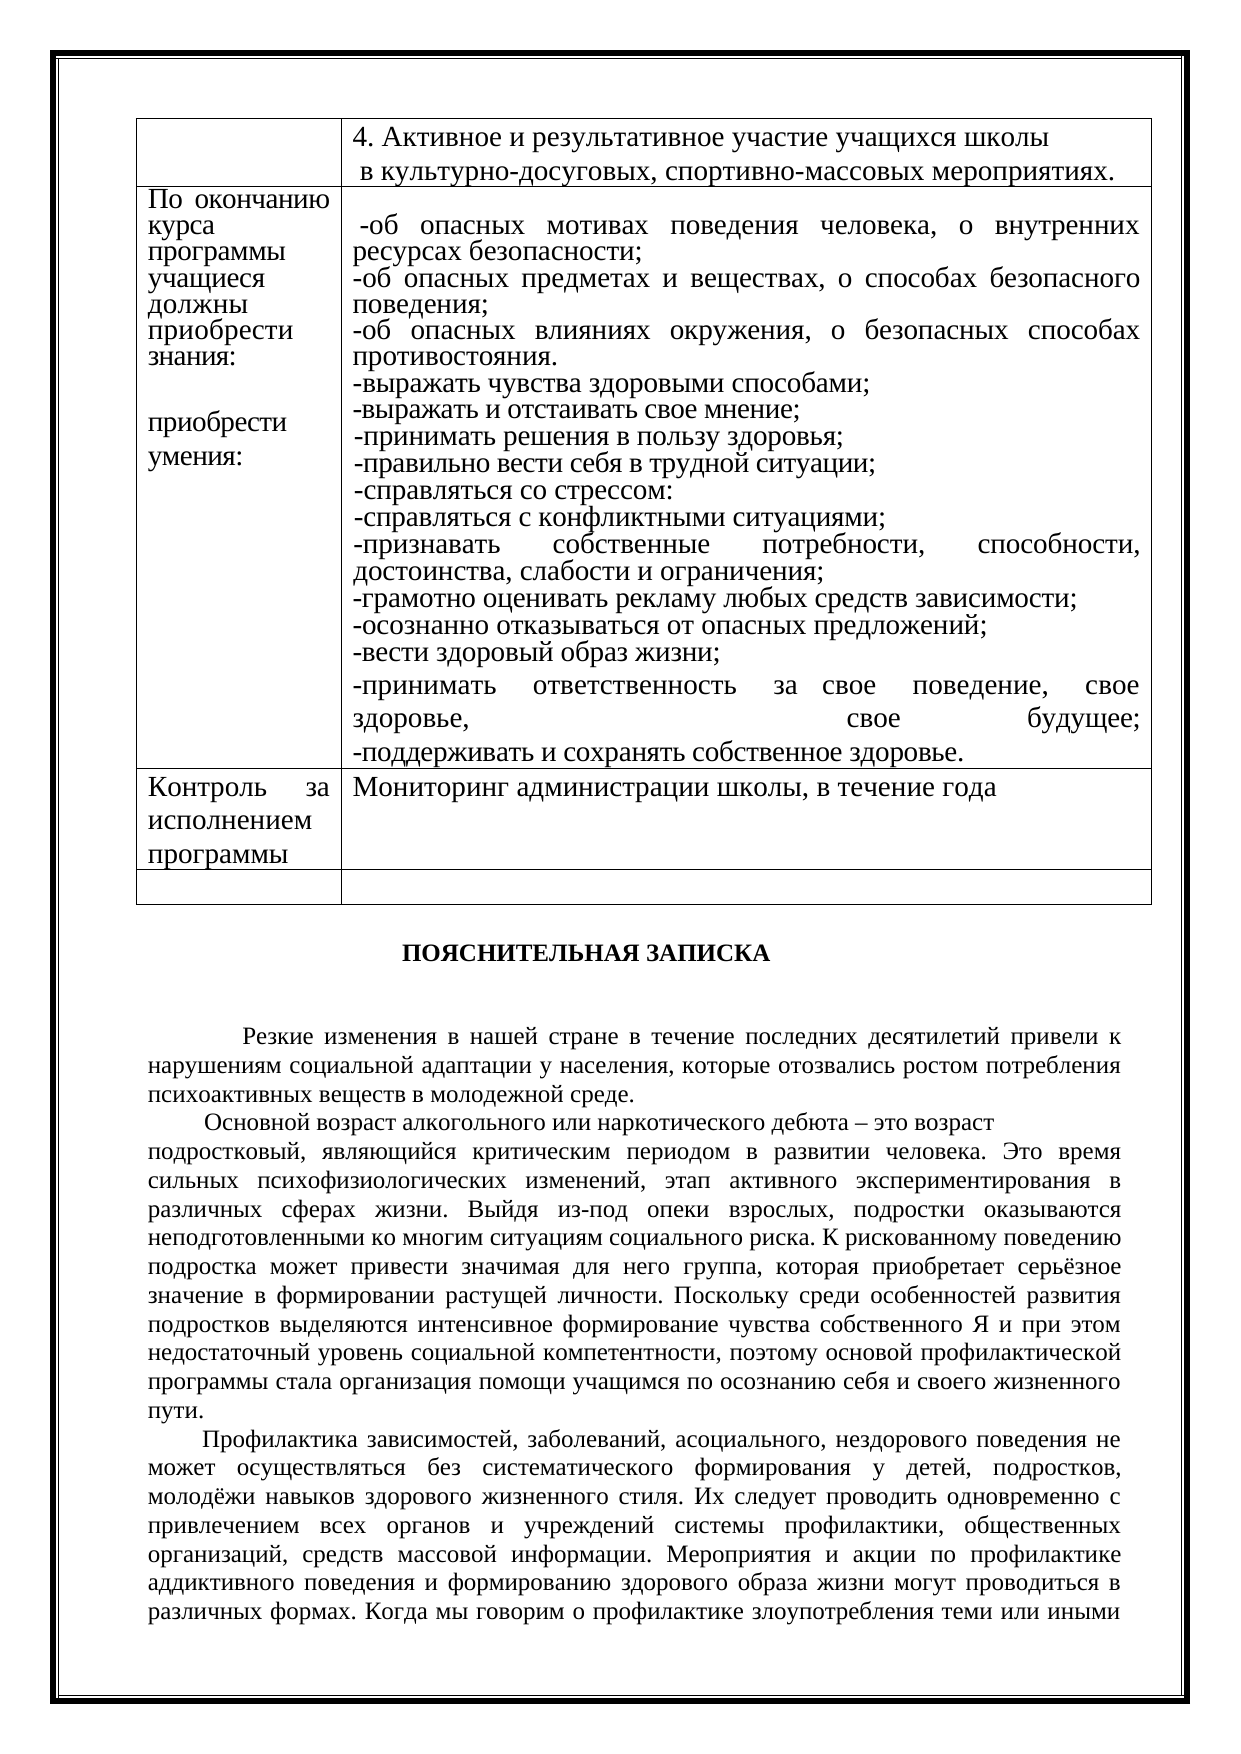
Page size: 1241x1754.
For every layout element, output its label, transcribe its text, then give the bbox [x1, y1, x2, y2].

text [148, 1424, 1122, 1625]
table_cell Мониторинг администрации школы, в течение года [342, 769, 1151, 869]
text Основной возраст алкогольного или наркотического дебюта – это возраст [148, 1107, 1122, 1136]
table_cell Контроль за исполнением программы [137, 769, 341, 869]
text подростковый, являющийся критическим периодом в развитии человека. Это время сильных психофизиологических изменений, этап активного экспериментирования в различных сферах жизни. Выйдя из-под опеки взрослых, подростки оказываются неподготовленными ко многим ситуациям социального риска. К рискованному поведению подростка может привести значимая для него группа, которая приобретает серьёзное значение в формировании растущей личности. Поскольку среди особенностей развития подростков выделяются интенсивное формирование чувства собственного Я и при этом недостаточный уровень социальной компетентности, поэтому основой профилактической программы стала организация помощи учащимся по осознанию себя и своего жизненного пути. [148, 1136, 1122, 1424]
text ПОЯСНИТЕЛЬНАЯ ЗАПИСКА [148, 938, 1122, 967]
table_cell [137, 870, 341, 904]
table_cell По окончанию курса программы учащиеся должны приобрести знания: приобрести умения: [137, 187, 341, 768]
text Резкие изменения в нашей стране в течение последних десятилетий привели к нарушениям социальной адаптации у населения, которые отозвались ростом потребления психоактивных веществ в молодежной среде. [148, 1021, 1122, 1107]
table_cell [342, 119, 1151, 186]
table_cell -об опасных мотивах поведения человека, о внутренних ресурсах безопасности; -об опасных предметах и веществах, о способах безопасного поведения; -об опасных влияниях окружения, о безопасных способах противостояния. -выражать чувства здоровыми способами; -выражать и отстаивать свое мнение; -принимать решения в пользу здоровья; -правильно вести себя в трудной ситуации; -справляться со стрессом: -справляться с конфликтными ситуациями; -признавать собственные потребности, способности, достоинства, слабости и ограничения; -грамотно оценивать рекламу любых средств зависимости; -осознанно отказываться от опасных предложений; -вести здоровый образ жизни; -принимать ответственность за свое поведение, свое здоровье, свое будущее; -поддерживать и сохранять собственное здоровье. [342, 187, 1151, 768]
table_cell [342, 870, 1151, 904]
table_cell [137, 119, 341, 186]
